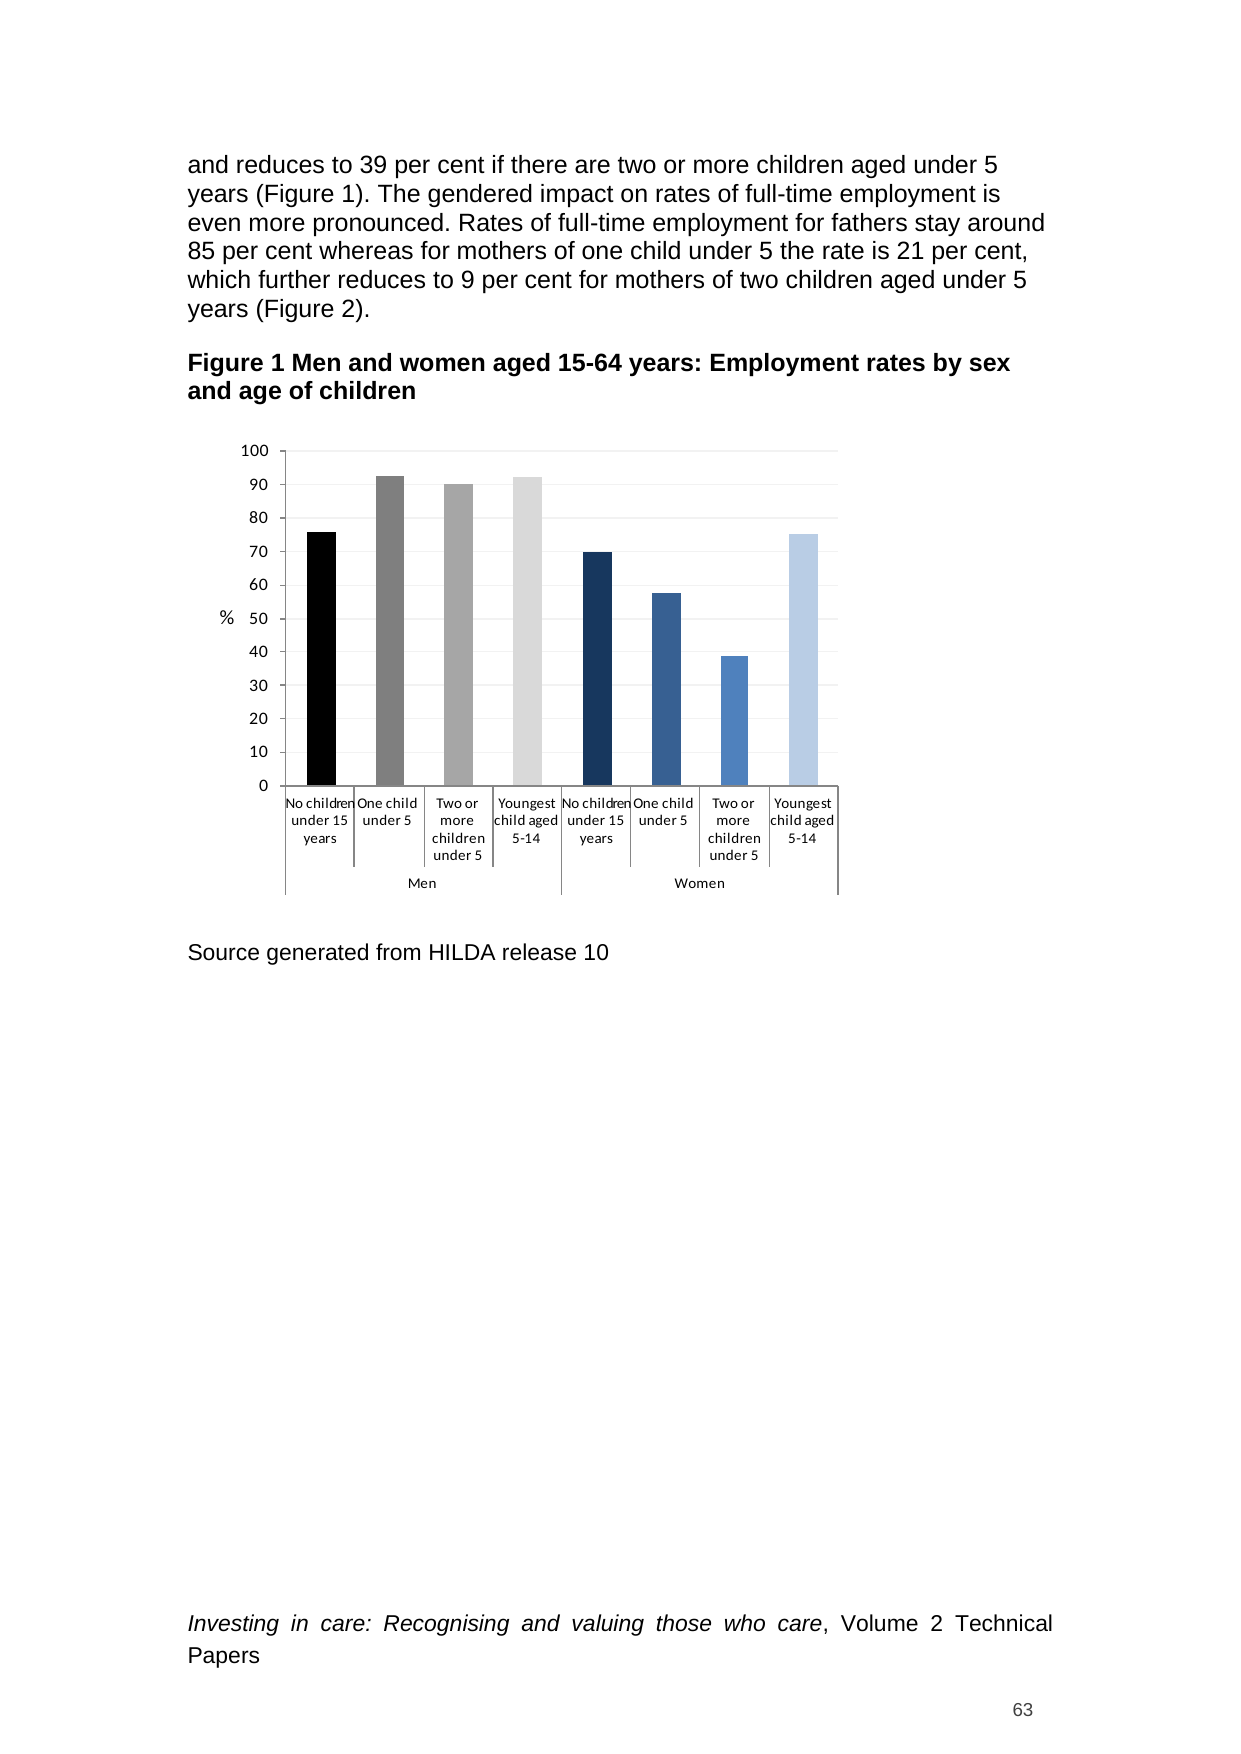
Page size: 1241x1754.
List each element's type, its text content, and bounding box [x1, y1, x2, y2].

text Figure 1 Men and women aged 15-64 years: Employment rates by sex and age of children [187, 347, 1053, 405]
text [187, 150, 1053, 322]
text Source generated from HILDA release 10 [187, 939, 1053, 966]
